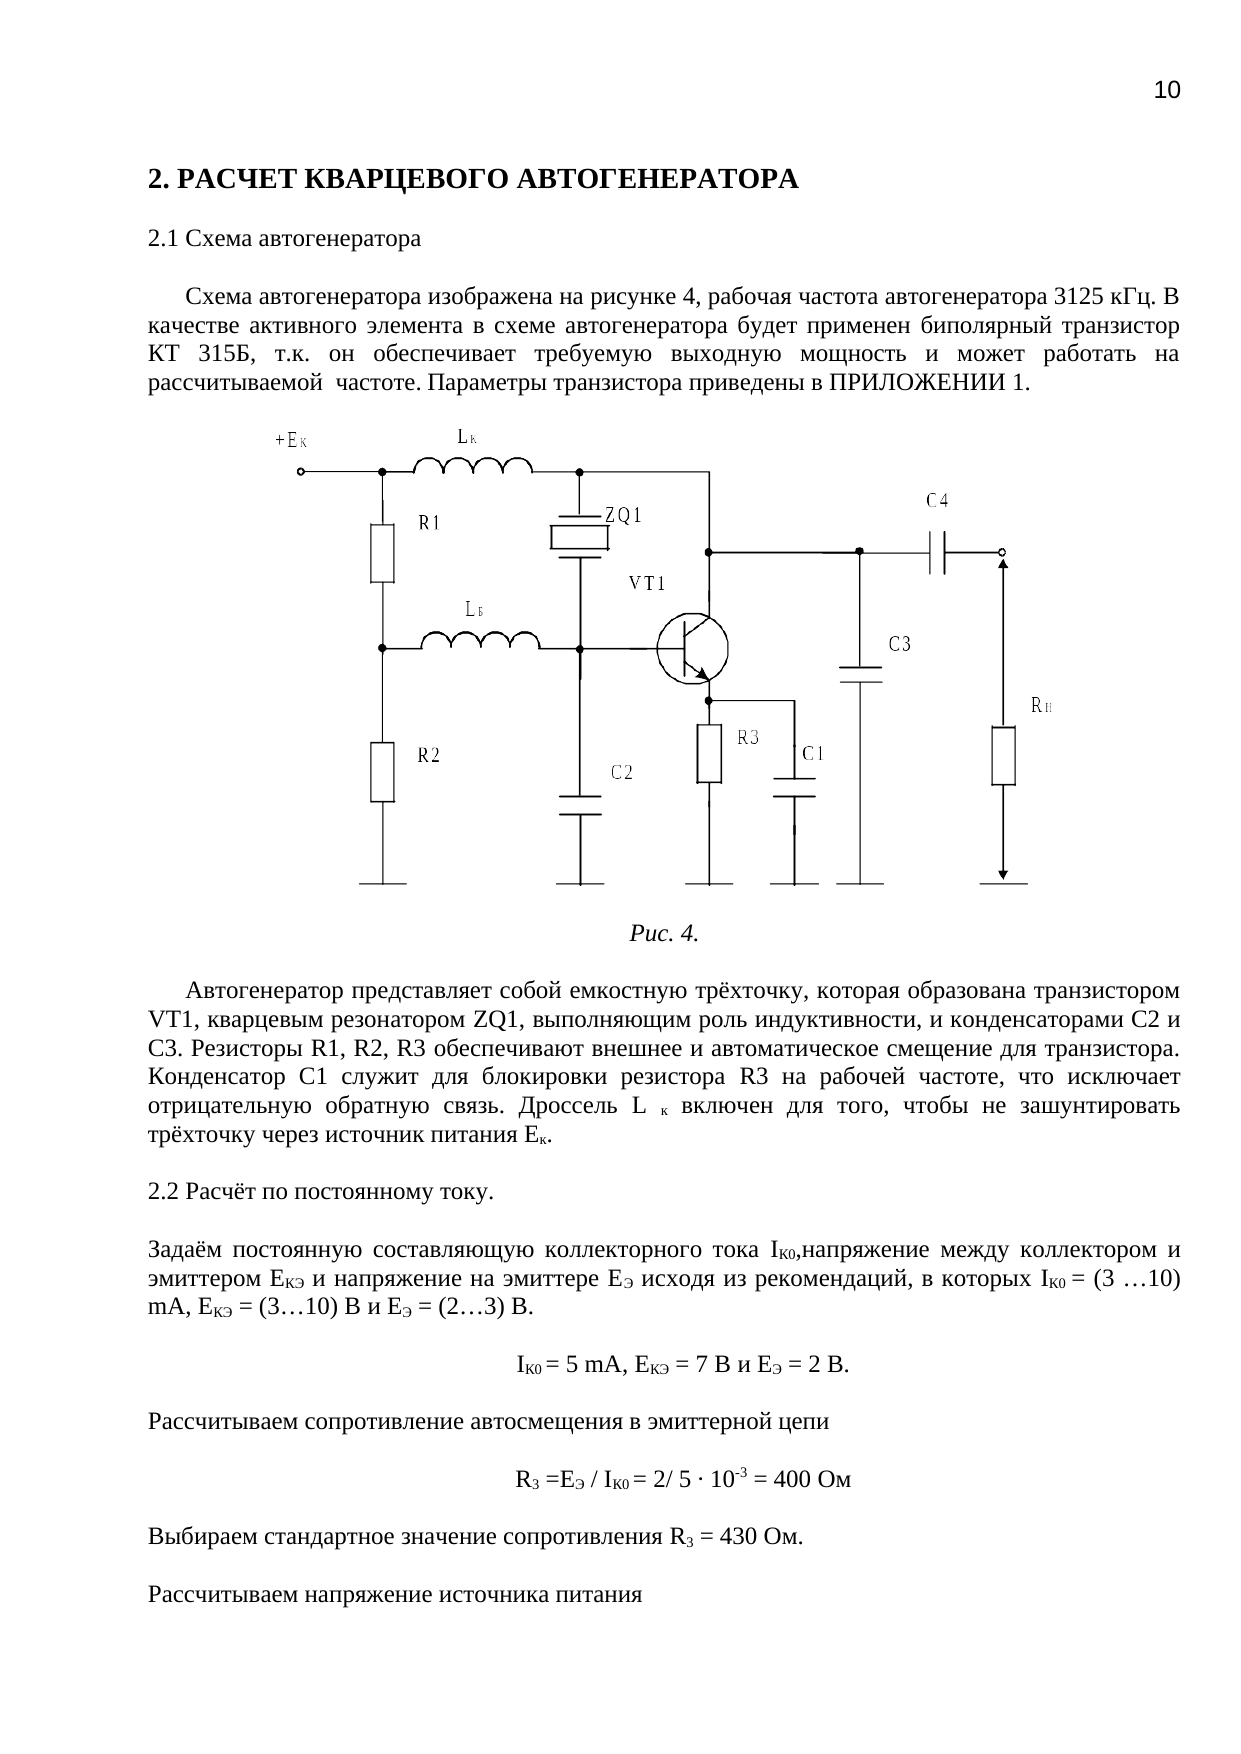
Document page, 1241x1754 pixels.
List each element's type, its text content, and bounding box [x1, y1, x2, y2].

list Расчёт по постоянному току. [148, 1176, 1181, 1205]
text Автогенератор представляет собой емкостную трёхточку, которая образована транзистором VT1, кварцевым резонатором ZQ1, выполняющим роль индуктивности, и конденсаторами С2 и С3. Резисторы R1, R2, R3 обеспечивают внешнее и автоматическое смещение для транзистора. Конденсатор С1 служит для блокировки резистора R3 на рабочей частоте, что исключает отрицательную обратную связь. Дроссель L к включен для того, чтобы не зашунтировать трёхточку через источник питания Eк. [148, 975, 1181, 1148]
subtitle 2. РАСЧЕТ КВАРЦЕВОГО АВТОГЕНЕРАТОРА [148, 161, 1181, 195]
text Рис. 4. [148, 918, 1181, 946]
text Схема автогенератора изображена на рисунке 4, рабочая частота автогенератора 3125 кГц. В качестве активного элемента в схеме автогенератора будет применен биполярный транзистор КТ 315Б, т.к. он обеспечивает требуемую выходную мощность и может работать на рассчитываемой частоте. Параметры транзистора приведены в ПРИЛОЖЕНИИ 1. [148, 281, 1181, 396]
list Схема автогенератора [148, 223, 1181, 252]
text IК0 = 5 mA, ЕКЭ = 7 B и ЕЭ = 2 B. [185, 1349, 1181, 1378]
text Рассчитываем сопротивление автосмещения в эмиттерной цепи [148, 1406, 1181, 1435]
text Рассчитываем напряжение источника питания [148, 1579, 1181, 1608]
text Выбираем стандартное значение сопротивления R3 = 430 Ом. [148, 1521, 1181, 1550]
text R3 =ЕЭ / IК0 = 2/ 5 ∙ 10-3 = 400 Ом [185, 1464, 1181, 1493]
text Задаём постоянную составляющую коллекторного тока IК0,напряжение между коллектором и эмиттером ЕКЭ и напряжение на эмиттере ЕЭ исходя из рекомендаций, в которых IК0 = (3 …10) mA, ЕКЭ = (3…10) B и ЕЭ = (2…3) B. [148, 1234, 1181, 1320]
